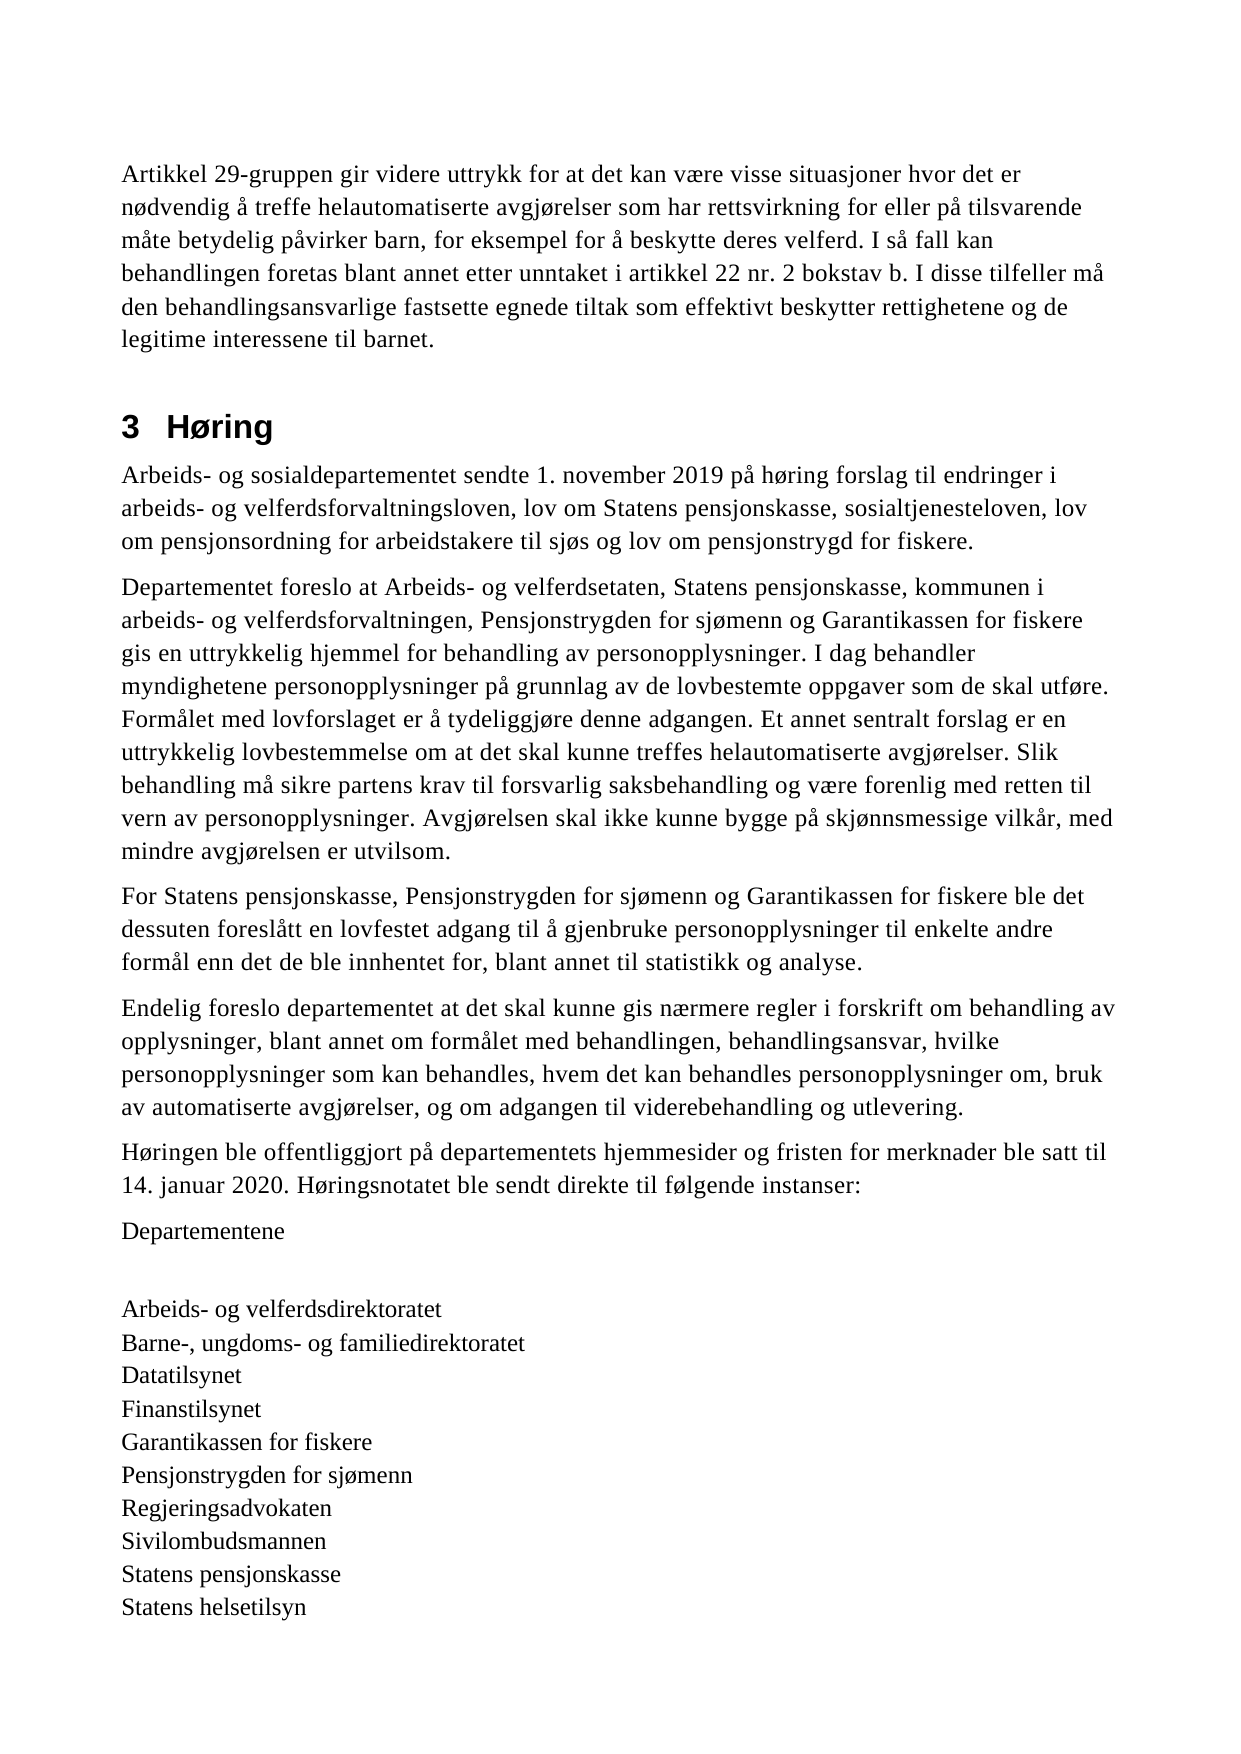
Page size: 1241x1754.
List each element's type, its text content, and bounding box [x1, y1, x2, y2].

list Garantikassen for fiskere [121, 1427, 1119, 1455]
list Pensjonstrygden for sjømenn [121, 1460, 1119, 1488]
text Departementet foreslo at Arbeids- og velferdsetaten, Statens pensjonskasse, kommunen i arbeids- og velferdsforvaltningen, Pensjonstrygden for sjømenn og Garantikassen for fiskere gis en uttrykkelig hjemmel for behandling av personopplysninger. I dag behandler myndighetene personopplysninger på grunnlag av de lovbestemte oppgaver som de skal utføre. Formålet med lovforslaget er å tydeliggjøre denne adgangen. Et annet sentralt forslag er en uttrykkelig lovbestemmelse om at det skal kunne treffes helautomatiserte avgjørelser. Slik behandling må sikre partens krav til forsvarlig saksbehandling og være forenlig med retten til vern av personopplysninger. Avgjørelsen skal ikke kunne bygge på skjønnsmessige vilkår, med mindre avgjørelsen er utvilsom. [121, 572, 1119, 864]
list Sivilombudsmannen [121, 1526, 1119, 1554]
text Artikkel 29-gruppen gir videre uttrykk for at det kan være visse situasjoner hvor det er nødvendig å treffe helautomatiserte avgjørelser som har rettsvirkning for eller på tilsvarende måte betydelig påvirker barn, for eksempel for å beskytte deres velferd. I så fall kan behandlingen foretas blant annet etter unntaket i artikkel 22 nr. 2 bokstav b. I disse tilfeller må den behandlingsansvarlige fastsette egnede tiltak som effektivt beskytter rettighetene og de legitime interessene til barnet. [121, 159, 1119, 353]
list Arbeids- og velferdsdirektoratet [121, 1294, 1119, 1323]
list Datatilsynet [121, 1361, 1119, 1389]
text Arbeids- og sosialdepartementet sendte 1. november 2019 på høring forslag til endringer i arbeids- og velferdsforvaltningsloven, lov om Statens pensjonskasse, sosialtjenesteloven, lov om pensjonsordning for arbeidstakere til sjøs og lov om pensjonstrygd for fiskere. [121, 460, 1119, 555]
list Finanstilsynet [121, 1394, 1119, 1422]
subtitle Høring [121, 408, 1119, 446]
text For Statens pensjonskasse, Pensjonstrygden for sjømenn og Garantikassen for fiskere ble det dessuten foreslått en lovfestet adgang til å gjenbruke personopplysninger til enkelte andre formål enn det de ble innhentet for, blant annet til statistikk og analyse. [121, 881, 1119, 976]
text Høringen ble offentliggjort på departementets hjemmesider og fristen for merknader ble satt til 14. januar 2020. Høringsnotatet ble sendt direkte til følgende instanser: [121, 1137, 1119, 1199]
text Endelig foreslo departementet at det skal kunne gis nærmere regler i forskrift om behandling av opplysninger, blant annet om formålet med behandlingen, behandlingsansvar, hvilke personopplysninger som kan behandles, hvem det kan behandles personopplysninger om, bruk av automatiserte avgjørelser, og om adgangen til viderebehandling og utlevering. [121, 993, 1119, 1121]
list Departementene [121, 1216, 1119, 1245]
list Statens pensjonskasse [121, 1559, 1119, 1587]
list Statens helsetilsyn [121, 1592, 1119, 1621]
list Regjeringsadvokaten [121, 1493, 1119, 1521]
list Barne-, ungdoms- og familiedirektoratet [121, 1328, 1119, 1356]
